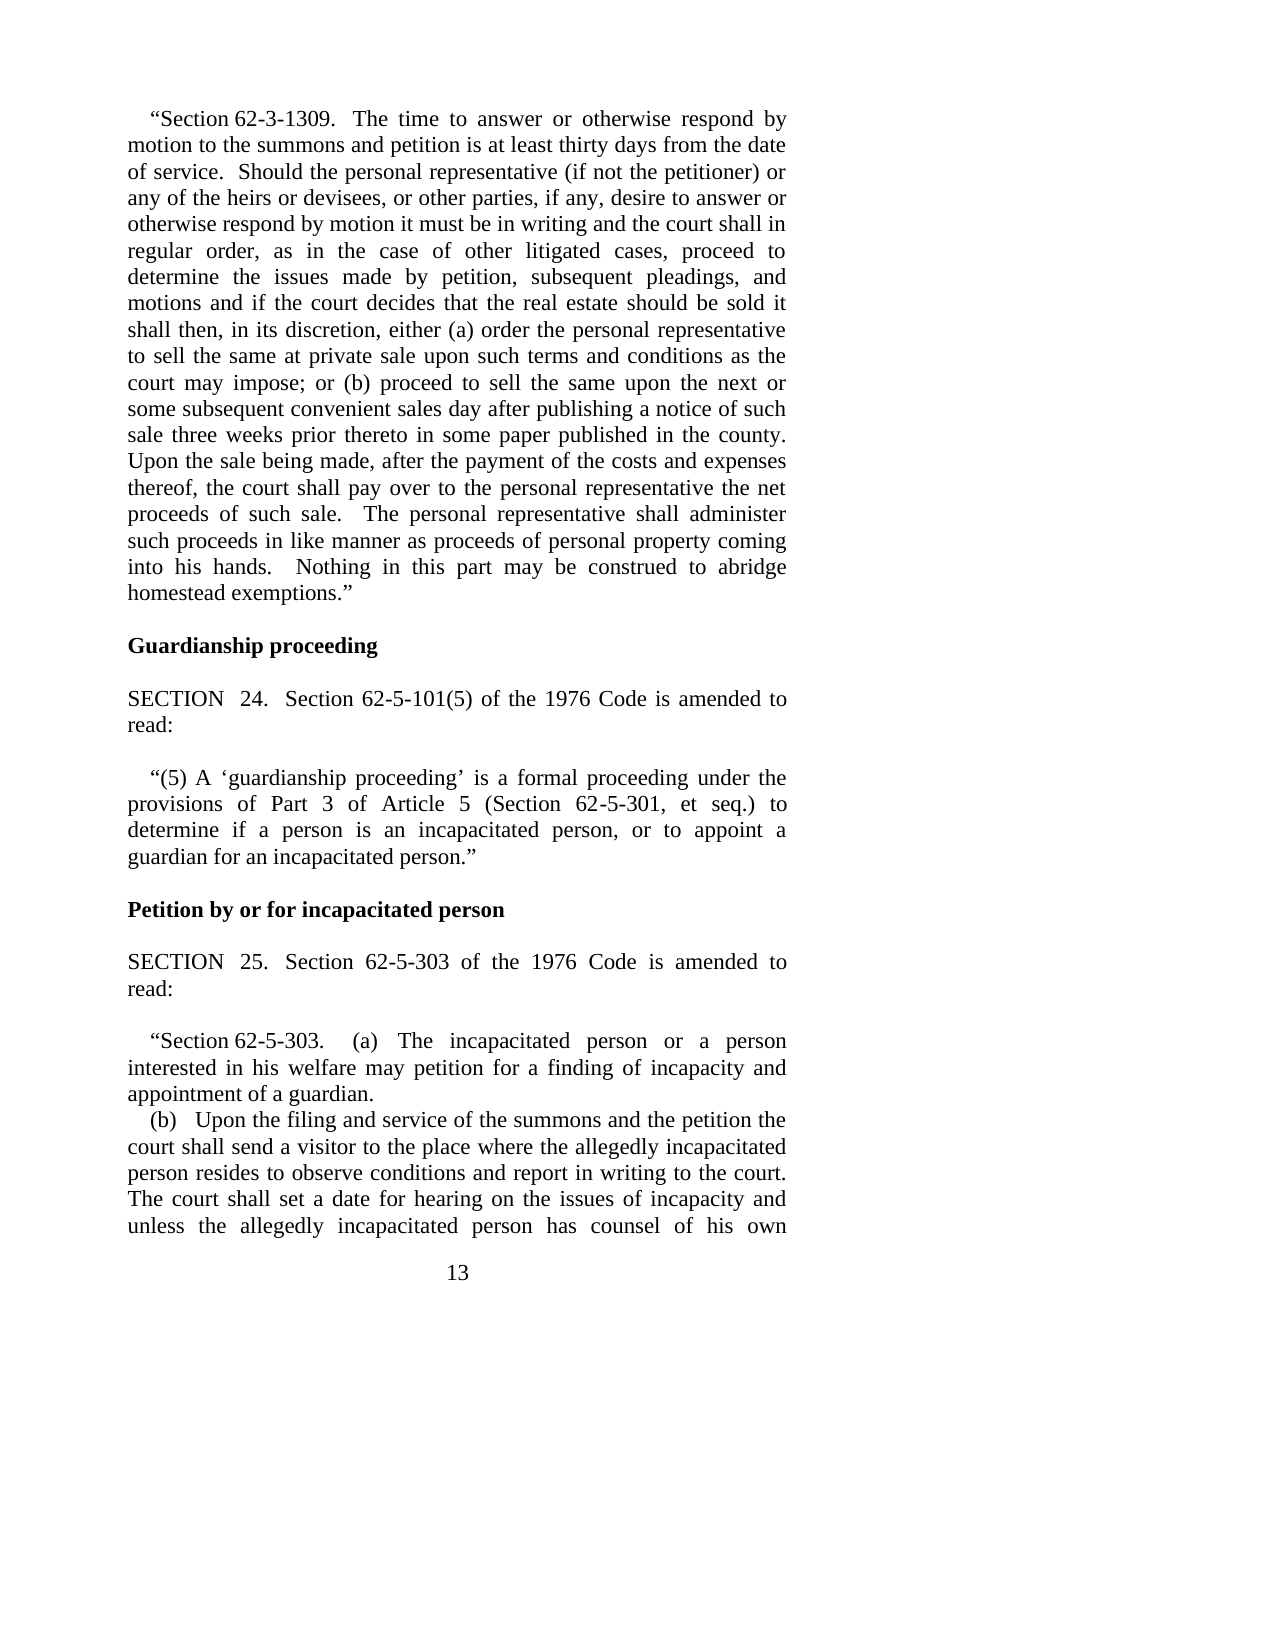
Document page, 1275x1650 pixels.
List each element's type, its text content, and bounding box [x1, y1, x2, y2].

text “Section 62-5-303. (a) The incapacitated person or a person interested in his welfare may petition for a finding of incapacity and appointment of a guardian. [127, 1027, 787, 1106]
text SECTION 24. Section 62-5-101(5) of the 1976 Code is amended to read: [127, 685, 787, 737]
text “(5) A ‘guardianship proceeding’ is a formal proceeding under the provisions of Part 3 of Article 5 (Section 62-5-301, et seq.) to determine if a person is an incapacitated person, or to appoint a guardian for an incapacitated person.” [127, 764, 787, 869]
text SECTION 25. Section 62-5-303 of the 1976 Code is amended to read: [127, 948, 787, 1001]
text Petition by or for incapacitated person [127, 896, 787, 922]
text Guardianship proceeding [127, 632, 787, 658]
text “Section 62-3-1309. The time to answer or otherwise respond by motion to the summons and petition is at least thirty days from the date of service. Should the personal representative (if not the petitioner) or any of the heirs or devisees, or other parties, if any, desire to answer or otherwise respond by motion it must be in writing and the court shall in regular order, as in the case of other litigated cases, proceed to determine the issues made by petition, subsequent pleadings, and motions and if the court decides that the real estate should be sold it shall then, in its discretion, either (a) order the personal representative to sell the same at private sale upon such terms and conditions as the court may impose; or (b) proceed to sell the same upon the next or some subsequent convenient sales day after publishing a notice of such sale three weeks prior thereto in some paper published in the county. Upon the sale being made, after the payment of the costs and expenses thereof, the court shall pay over to the personal representative the net proceeds of such sale. The personal representative shall administer such proceeds in like manner as proceeds of personal property coming into his hands. Nothing in this part may be construed to abridge homestead exemptions.” [127, 105, 787, 606]
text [127, 1106, 787, 1238]
